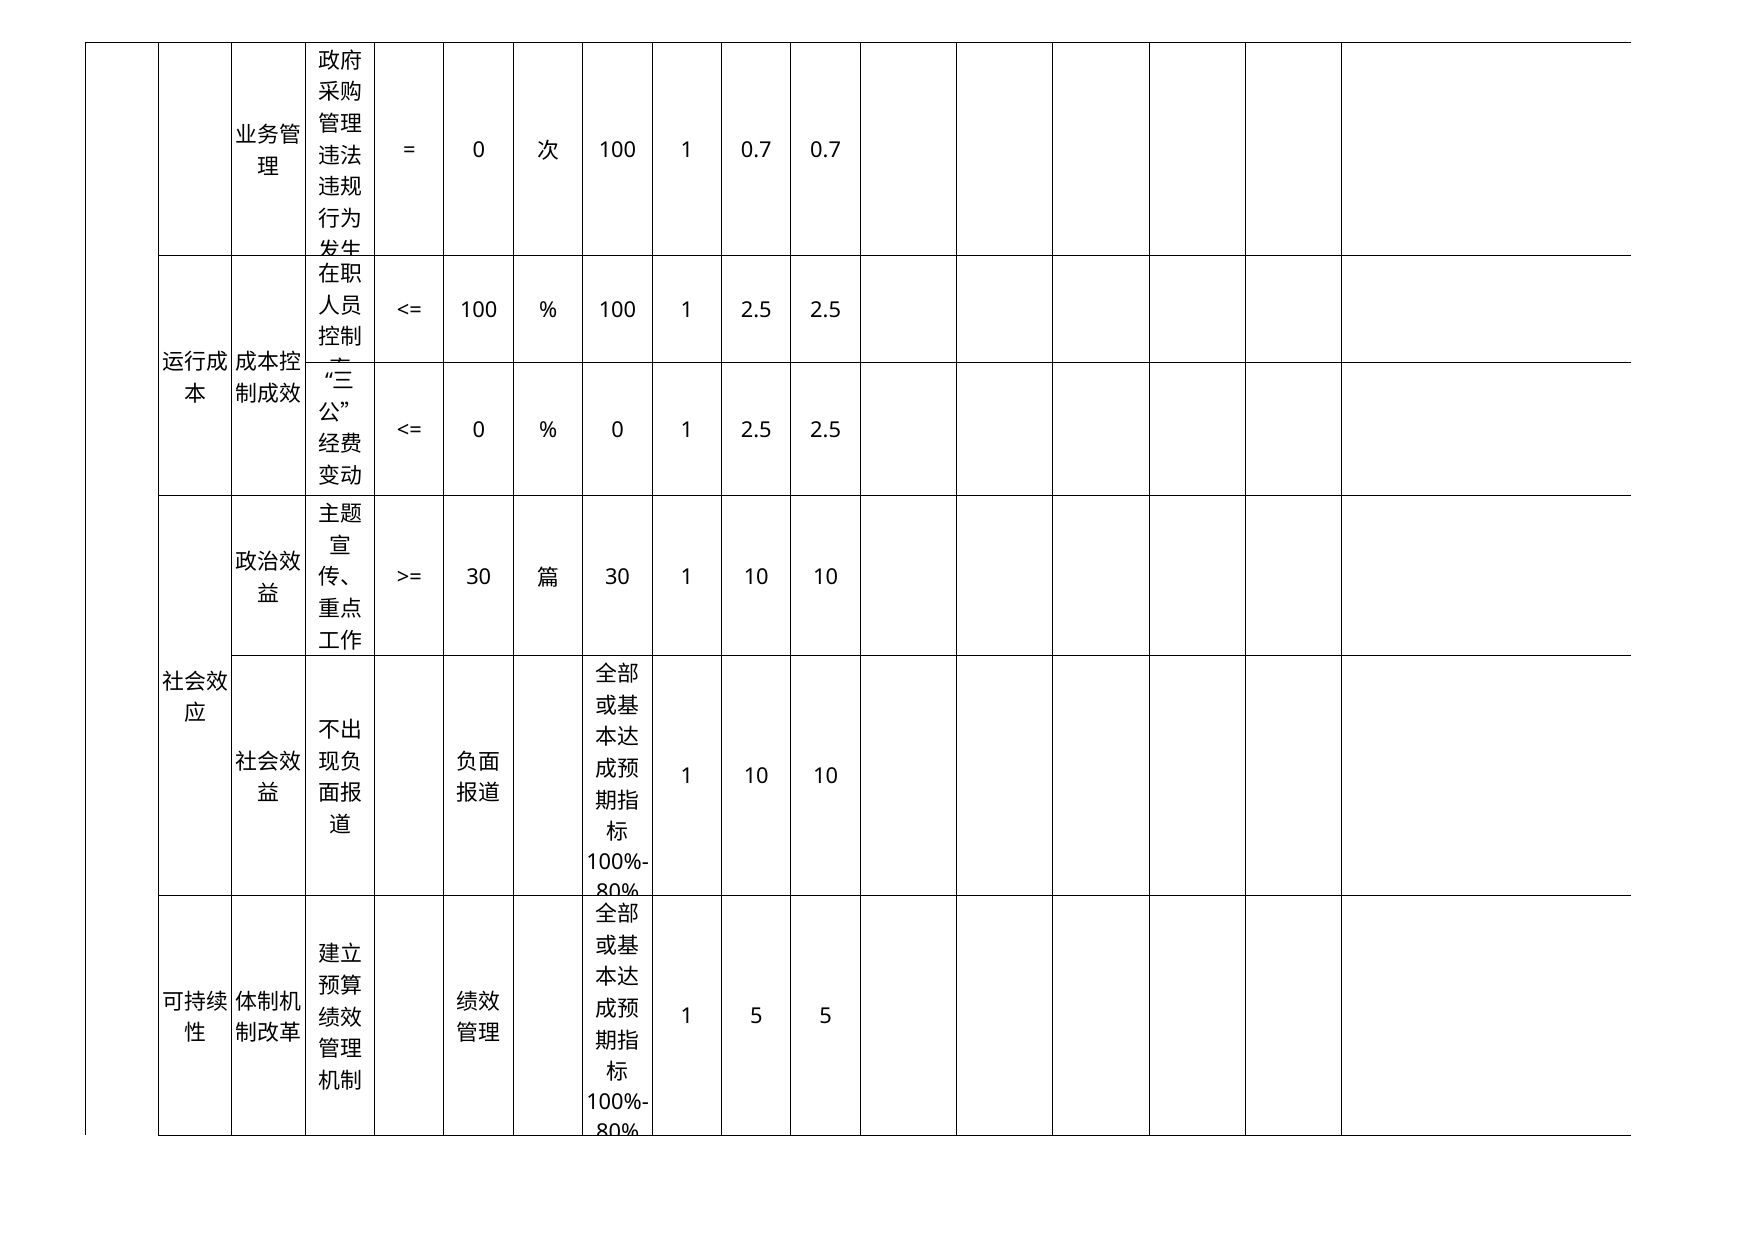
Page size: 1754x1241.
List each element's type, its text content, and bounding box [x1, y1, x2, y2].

table_cell % [514, 363, 582, 495]
table_cell [1342, 256, 1631, 362]
table_cell [1053, 896, 1149, 1135]
table_cell = [375, 43, 443, 255]
table_cell [861, 496, 956, 655]
table_cell 成本控制成效 [232, 256, 305, 495]
table_cell 主题宣传、重点工作宣传量 [306, 496, 374, 655]
table_cell 绩效管理 [444, 896, 513, 1135]
table_cell [1150, 256, 1245, 362]
table_cell 100 [583, 256, 652, 362]
table_cell [1246, 496, 1341, 655]
table_cell 1 [653, 496, 721, 655]
table_cell 政府采购管理违法违规行为发生次数 [306, 43, 374, 255]
table_cell [1342, 363, 1631, 495]
table_cell [1150, 896, 1245, 1135]
table_cell [1342, 496, 1631, 655]
table_cell 全部或基本达成预期指标100%-80%（含） [583, 896, 652, 1135]
table_cell [861, 256, 956, 362]
table_cell 10 [791, 496, 860, 655]
table_cell [861, 43, 956, 255]
table_cell 2.5 [722, 363, 790, 495]
table_cell [1053, 656, 1149, 895]
table_cell 政治效益 [232, 496, 305, 655]
table_cell [1246, 896, 1341, 1135]
table_cell [514, 656, 582, 895]
table_cell 10 [722, 656, 790, 895]
table_cell 可持续性 [159, 896, 231, 1135]
table_cell [375, 656, 443, 895]
table_cell [1053, 496, 1149, 655]
table_cell [861, 896, 956, 1135]
table_cell 篇 [514, 496, 582, 655]
table_cell [1053, 363, 1149, 495]
table_cell [957, 496, 1052, 655]
table_cell 不出现负面报道 [306, 656, 374, 895]
table_cell 2.5 [791, 256, 860, 362]
table_cell 体制机制改革 [232, 896, 305, 1135]
table_cell <= [375, 256, 443, 362]
table_cell 1 [653, 43, 721, 255]
table_cell [1150, 43, 1245, 255]
table_cell “三公”经费变动率 [306, 363, 374, 495]
table_cell [957, 656, 1052, 895]
table_cell 运行成本 [159, 256, 231, 495]
table_cell 1 [653, 363, 721, 495]
table_cell 0.7 [722, 43, 790, 255]
table_cell 0 [583, 363, 652, 495]
table_cell 在职人员控制率 [306, 256, 374, 362]
table_cell [1342, 43, 1631, 255]
table_cell [1246, 363, 1341, 495]
table_cell 0 [444, 43, 513, 255]
table_cell 1 [653, 656, 721, 895]
table_cell [1246, 43, 1341, 255]
table_cell 建立预算绩效管理机制 [306, 896, 374, 1135]
table_cell 30 [583, 496, 652, 655]
table_cell [514, 896, 582, 1135]
table_cell [375, 896, 443, 1135]
table_cell [957, 363, 1052, 495]
table_cell [1246, 256, 1341, 362]
table_cell 全部或基本达成预期指标100%-80%（含） [583, 656, 652, 895]
table_cell 0.7 [791, 43, 860, 255]
table_cell 2.5 [722, 256, 790, 362]
table_cell [1150, 363, 1245, 495]
table_cell 10 [791, 656, 860, 895]
table_cell 2.5 [791, 363, 860, 495]
table_cell 1 [653, 896, 721, 1135]
table_cell 0 [444, 363, 513, 495]
table_cell 100 [444, 256, 513, 362]
table_cell 负面报道 [444, 656, 513, 895]
table_cell [861, 656, 956, 895]
table_cell [957, 256, 1052, 362]
table_cell >= [375, 496, 443, 655]
table_cell 业务管理 [232, 43, 305, 255]
table_cell [1342, 896, 1631, 1135]
table_cell <= [375, 363, 443, 495]
table_cell [861, 363, 956, 495]
table_cell [1053, 256, 1149, 362]
table_cell [1150, 656, 1245, 895]
table_cell 10 [722, 496, 790, 655]
table_cell 5 [722, 896, 790, 1135]
table_cell [957, 43, 1052, 255]
table_cell 1 [653, 256, 721, 362]
table_cell 社会效益 [232, 656, 305, 895]
table_cell [1342, 656, 1631, 895]
table_cell 5 [791, 896, 860, 1135]
table_cell % [514, 256, 582, 362]
table_cell [1246, 656, 1341, 895]
table_cell 100 [583, 43, 652, 255]
table_cell [1053, 43, 1149, 255]
table_cell 次 [514, 43, 582, 255]
table_cell 社会效应 [159, 496, 231, 895]
table_cell 30 [444, 496, 513, 655]
table_cell [957, 896, 1052, 1135]
table_cell [1150, 496, 1245, 655]
